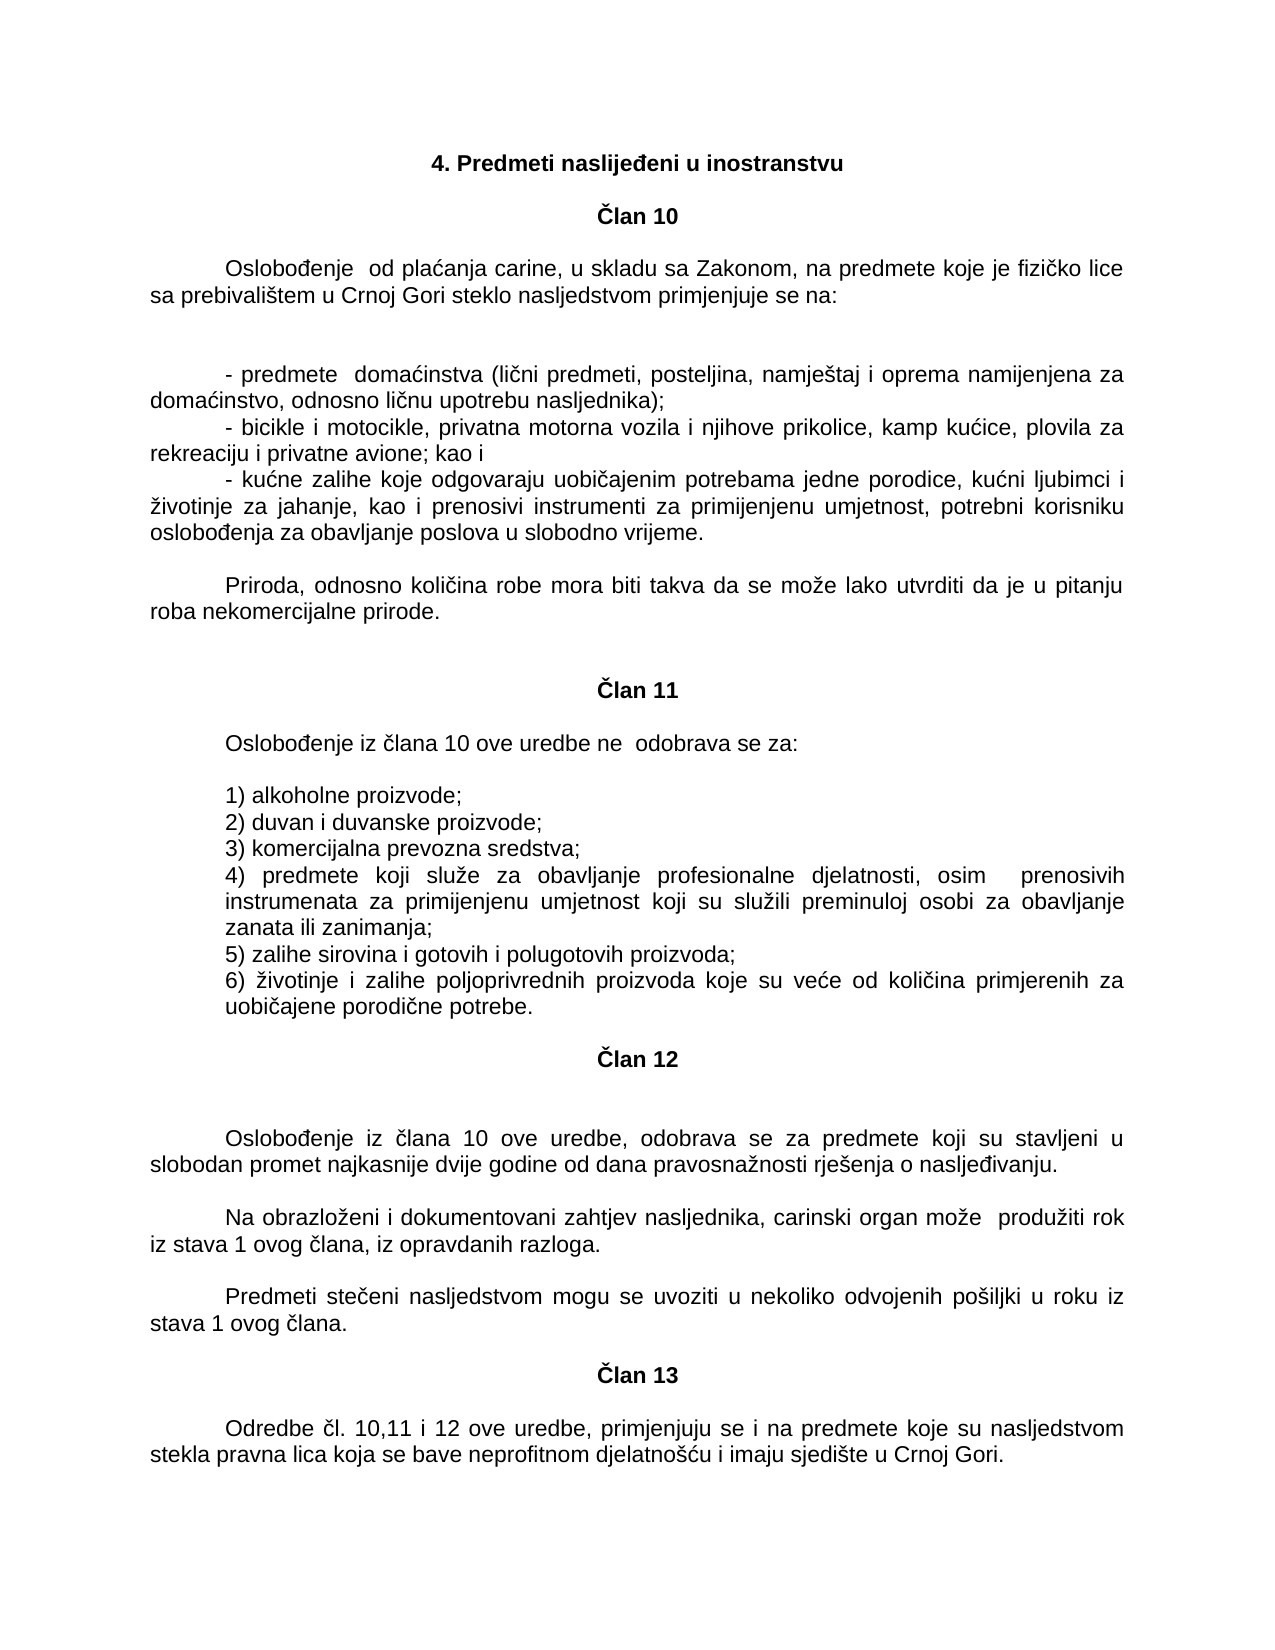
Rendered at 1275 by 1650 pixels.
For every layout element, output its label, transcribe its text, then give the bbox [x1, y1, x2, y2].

text 4) predmete koji služe za obavljanje profesionalne djelatnosti, osim prenosivih instrumenata za primijenjenu umjetnost koji su služili preminuloj osobi za obavljanje zanata ili zanimanja; [225, 862, 1125, 941]
text - bicikle i motocikle, privatna motorna vozila i njihove prikolice, kamp kućice, plovila za rekreaciju i privatne avione; kao i [150, 413, 1125, 466]
text Član 13 [150, 1362, 1125, 1389]
text Oslobođenje iz člana 10 ove uredbe, odobrava se za predmete koji su stavljeni u slobodan promet najkasnije dvije godine od dana pravosnažnosti rješenja o nasljeđivanju. [150, 1125, 1125, 1178]
text Na obrazloženi i dokumentovani zahtjev nasljednika, carinski organ može produžiti rok iz stava 1 ovog člana, iz opravdanih razloga. [150, 1204, 1125, 1257]
text - kućne zalihe koje odgovaraju uobičajenim potrebama jedne porodice, kućni ljubimci i životinje za jahanje, kao i prenosivi instrumenti za primijenjenu umjetnost, potrebni korisniku oslobođenja za obavljanje poslova u slobodno vrijeme. [150, 466, 1125, 545]
text Oslobođenje od plaćanja carine, u skladu sa Zakonom, na predmete koje je fizičko lice sa prebivalištem u Crnoj Gori steklo nasljedstvom primjenjuje se na: [150, 255, 1125, 308]
text Član 11 [150, 677, 1125, 703]
text Član 10 [150, 203, 1125, 229]
text Predmeti stečeni nasljedstvom mogu se uvoziti u nekoliko odvojenih pošiljki u roku iz stava 1 ovog člana. [150, 1283, 1125, 1336]
text 4. Predmeti naslijeđeni u inostranstvu [150, 150, 1125, 176]
text 6) životinje i zalihe poljoprivrednih proizvoda koje su veće od količina primjerenih za uobičajene porodične potrebe. [225, 967, 1125, 1020]
text 3) komercijalna prevozna sredstva; [150, 835, 1125, 862]
text Odredbe čl. 10,11 i 12 ove uredbe, primjenjuju se i na predmete koje su nasljedstvom stekla pravna lica koja se bave neprofitnom djelatnošću i imaju sjedište u Crnoj Gori. [150, 1415, 1125, 1468]
text Oslobođenje iz člana 10 ove uredbe ne odobrava se za: [150, 730, 1125, 756]
text Priroda, odnosno količina robe mora biti takva da se može lako utvrditi da je u pitanju roba nekomercijalne prirode. [150, 572, 1125, 624]
text Član 12 [150, 1046, 1125, 1072]
text - predmete domaćinstva (lični predmeti, posteljina, namještaj i oprema namijenjena za domaćinstvo, odnosno ličnu upotrebu nasljednika); [150, 361, 1125, 413]
text 5) zalihe sirovina i gotovih i polugotovih proizvoda; [150, 941, 1125, 967]
text 2) duvan i duvanske proizvode; [150, 809, 1125, 835]
text 1) alkoholne proizvode; [150, 782, 1125, 809]
